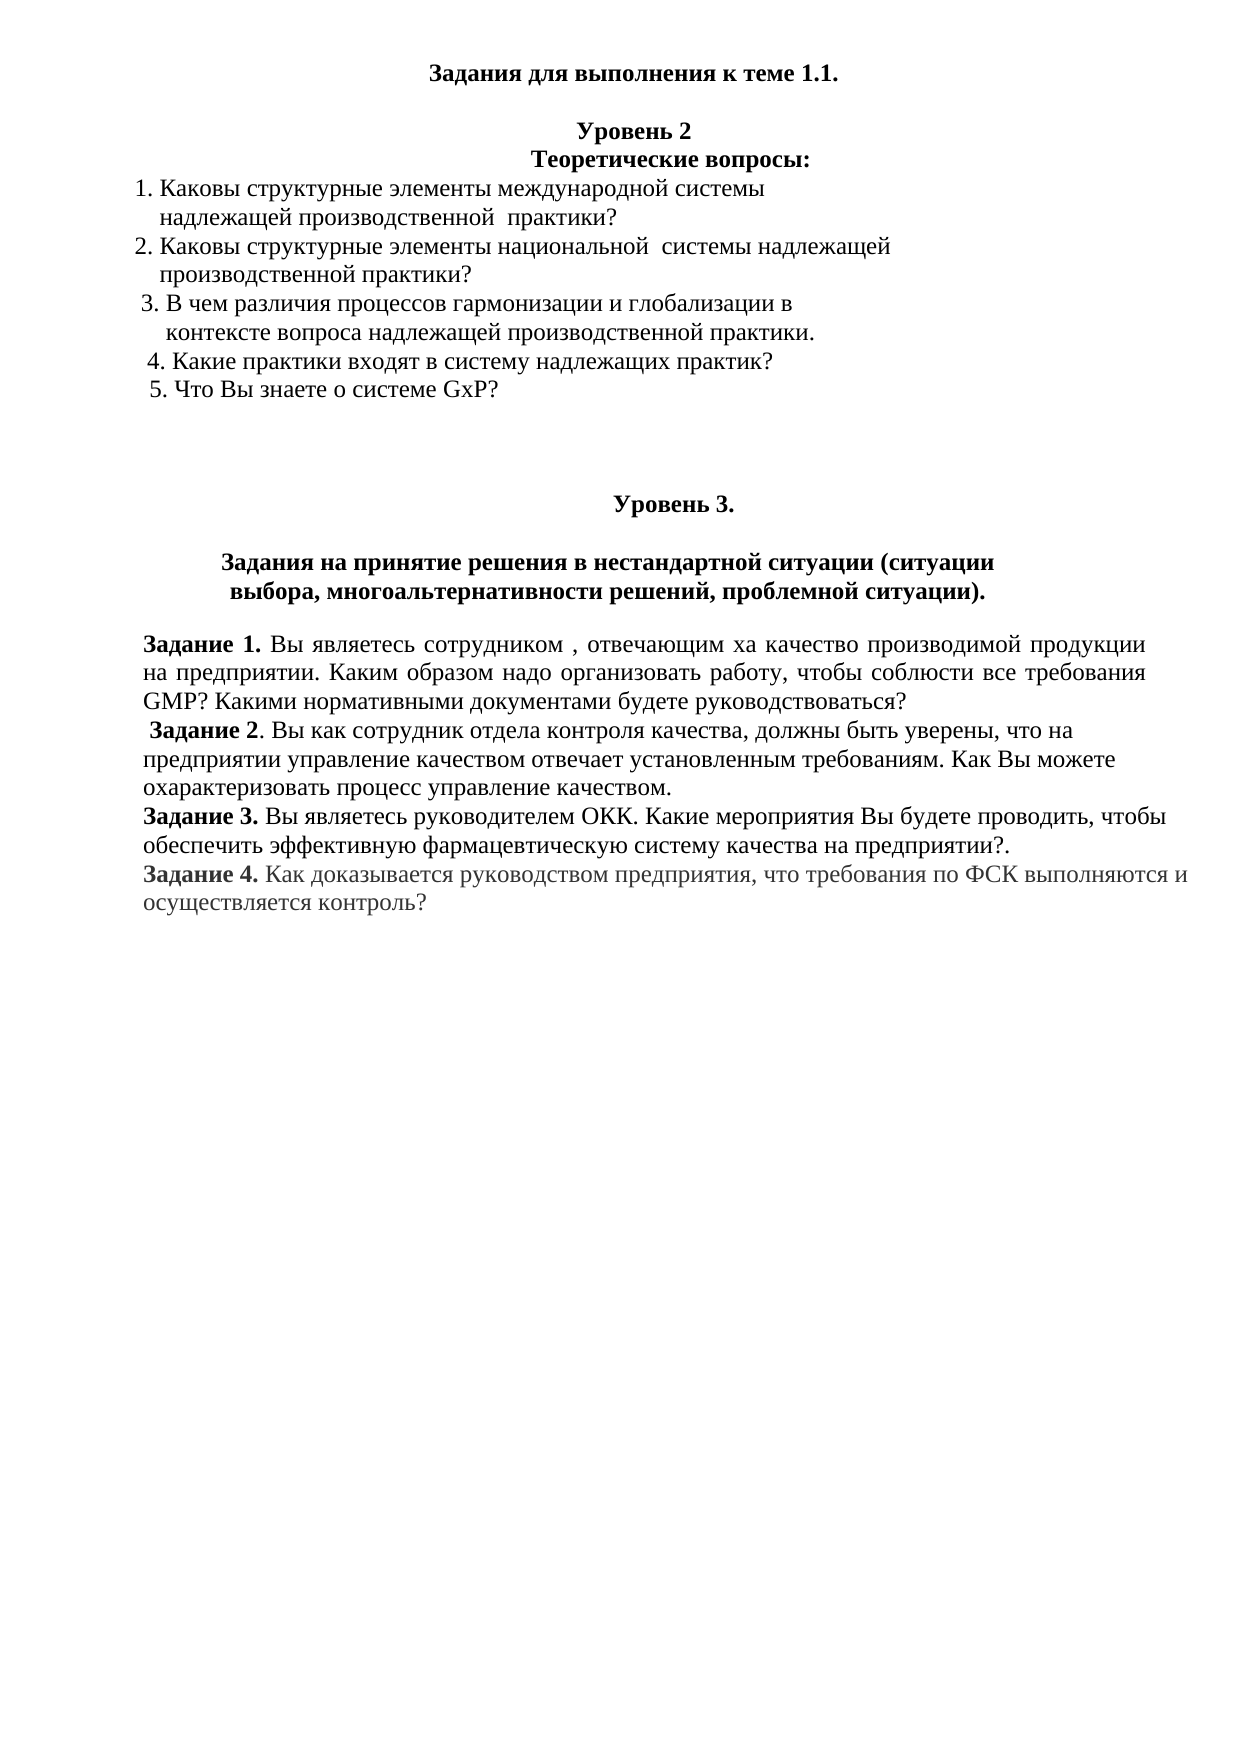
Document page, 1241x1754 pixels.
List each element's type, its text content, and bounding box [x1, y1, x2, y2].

text Теоретические вопросы: [128, 144, 1213, 173]
text Задание 4. Как доказывается руководством предприятия, что требования по ФСК выполняются и осуществляется контроль? [143, 859, 1213, 916]
text Задание 1. Вы являетесь сотрудником , отвечающим ха качество производимой продукции на предприятии. Каким образом надо организовать работу, чтобы соблюсти все требования GMP? Какими нормативными документами будете руководствоваться? [143, 629, 1146, 715]
text Задание 2. Вы как сотрудник отдела контроля качества, должны быть уверены, что на предприятии управление качеством отвечает установленным требованиям. Как Вы можете охарактеризовать процесс управление качеством. [143, 715, 1213, 801]
text Задание 3. Вы являетесь руководителем ОКК. Какие мероприятия Вы будете проводить, чтобы обеспечить эффективную фармацевтическую систему качества на предприятии?. [143, 801, 1213, 859]
text 1. Каковы структурные элементы международной системы [128, 173, 1213, 202]
text Уровень 3. [98, 489, 1175, 518]
text 4. Какие практики входят в систему надлежащих практик? [128, 346, 1146, 374]
text выбора, многоальтернативности решений, проблемной ситуации). [54, 576, 1161, 604]
text Уровень 2 [54, 116, 1213, 144]
text Задания для выполнения к теме 1.1. [54, 58, 1213, 87]
text производственной практики? [128, 259, 1146, 288]
text Задания на принятие решения в нестандартной ситуации (ситуации [54, 547, 1161, 576]
text 3. В чем различия процессов гармонизации и глобализации в [128, 288, 1146, 317]
text 5. Что Вы знаете о системе GxP? [143, 374, 1146, 403]
text надлежащей производственной практики? [128, 202, 1146, 231]
text контексте вопроса надлежащей производственной практики. [128, 317, 1146, 346]
text 2. Каковы структурные элементы национальной системы надлежащей [128, 231, 1146, 259]
